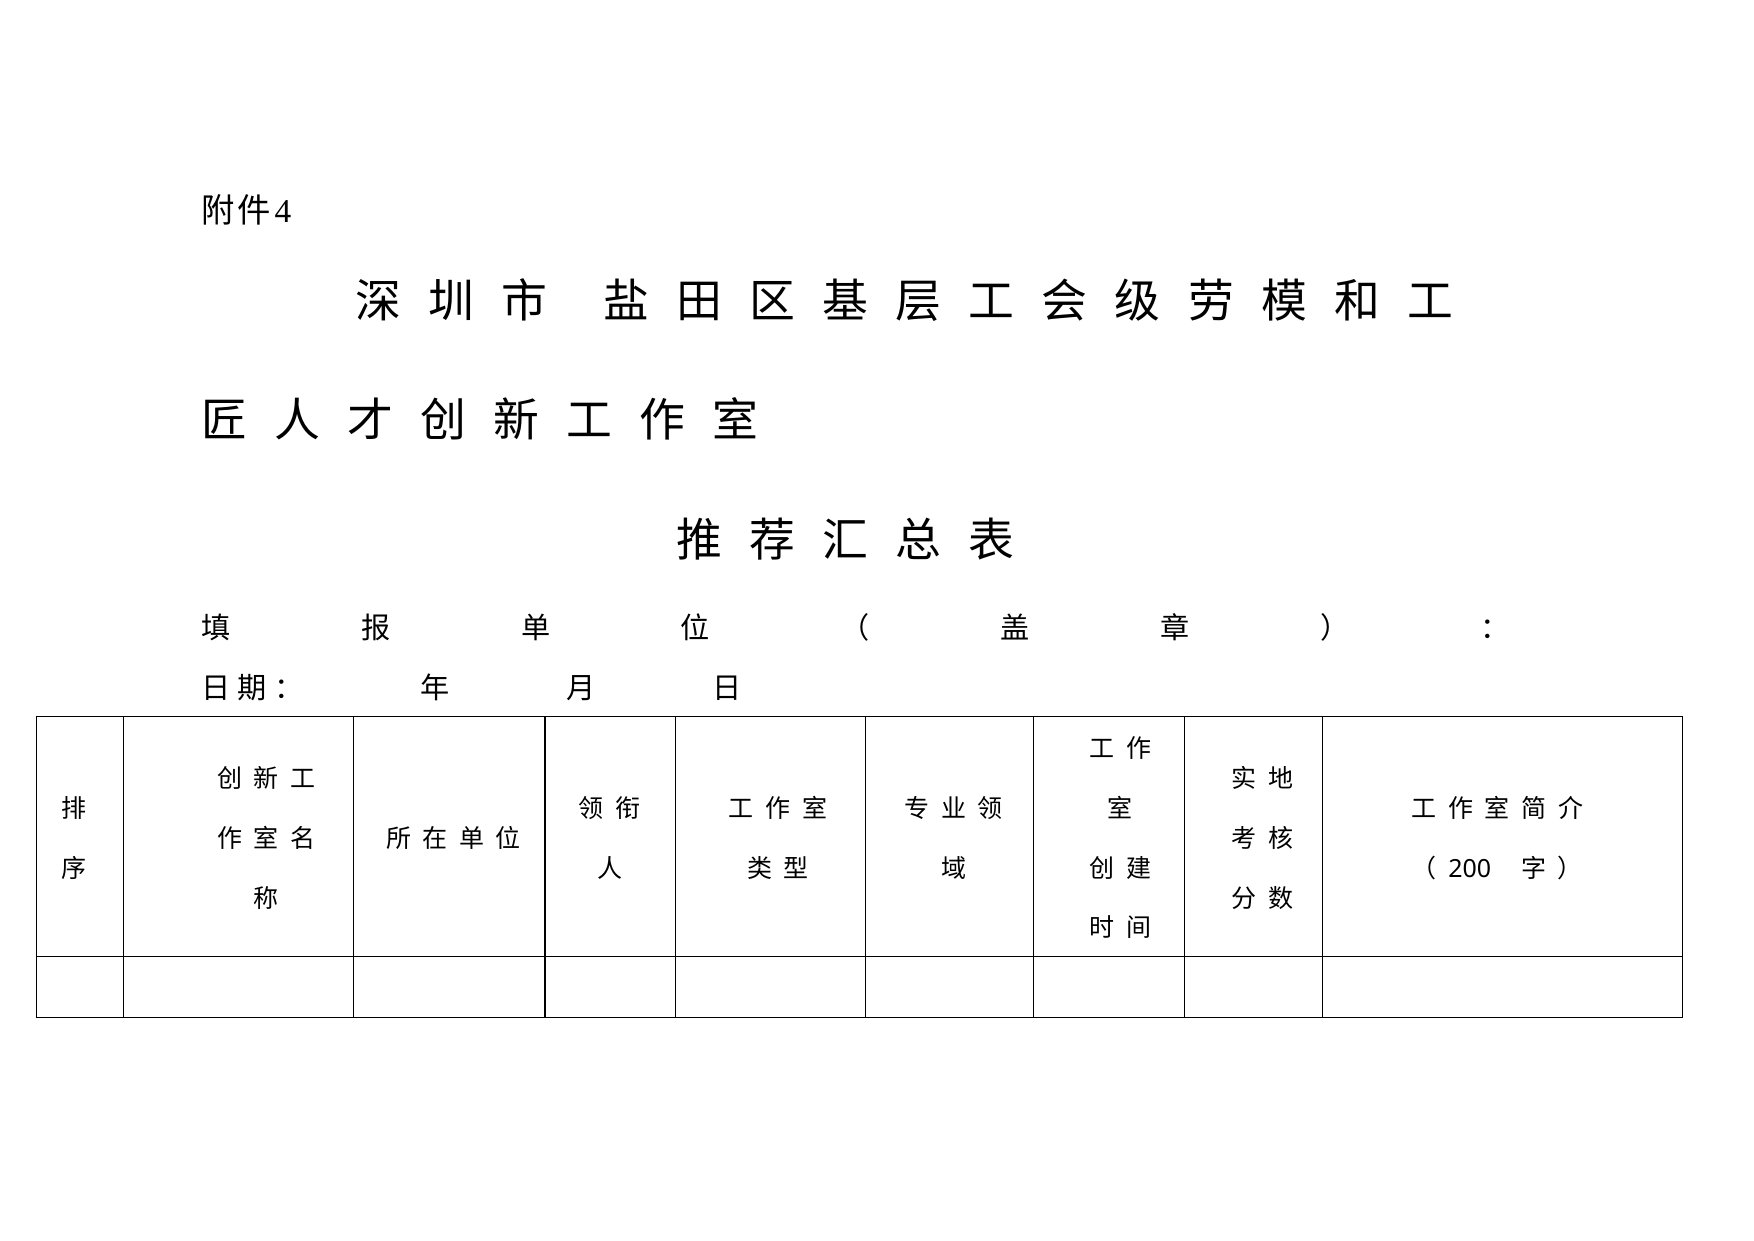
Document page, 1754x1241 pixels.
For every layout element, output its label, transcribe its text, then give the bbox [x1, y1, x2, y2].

table_header 专业领域 [866, 717, 1033, 956]
table_cell [546, 957, 675, 1017]
table_header 工作室简介 （200字） [1323, 717, 1682, 956]
table_header 所在单位 [354, 717, 544, 956]
table_cell [354, 957, 544, 1017]
table_header 工作室 创建时间 [1034, 717, 1184, 956]
table_cell [1034, 957, 1184, 1017]
text 附件4 [201, 178, 1517, 237]
table_cell [124, 957, 353, 1017]
list 推荐汇总表 [201, 477, 1517, 596]
table_header 领衔人 [546, 717, 675, 956]
table_cell [1185, 957, 1322, 1017]
table_cell [1323, 957, 1682, 1017]
table_header 工作室类型 [676, 717, 865, 956]
text 填报单位（盖章）： 日期： 年 月 日 [201, 596, 1517, 716]
table_cell [37, 957, 123, 1017]
table_cell [866, 957, 1033, 1017]
list 深圳市 盐田区基层工会级劳模和工匠人才创新工作室 [201, 237, 1517, 477]
table_header 排序 [37, 717, 123, 956]
table_header 创新工作室名称 [124, 717, 353, 956]
table_header 实地考核 分数 [1185, 717, 1322, 956]
table_cell [676, 957, 865, 1017]
